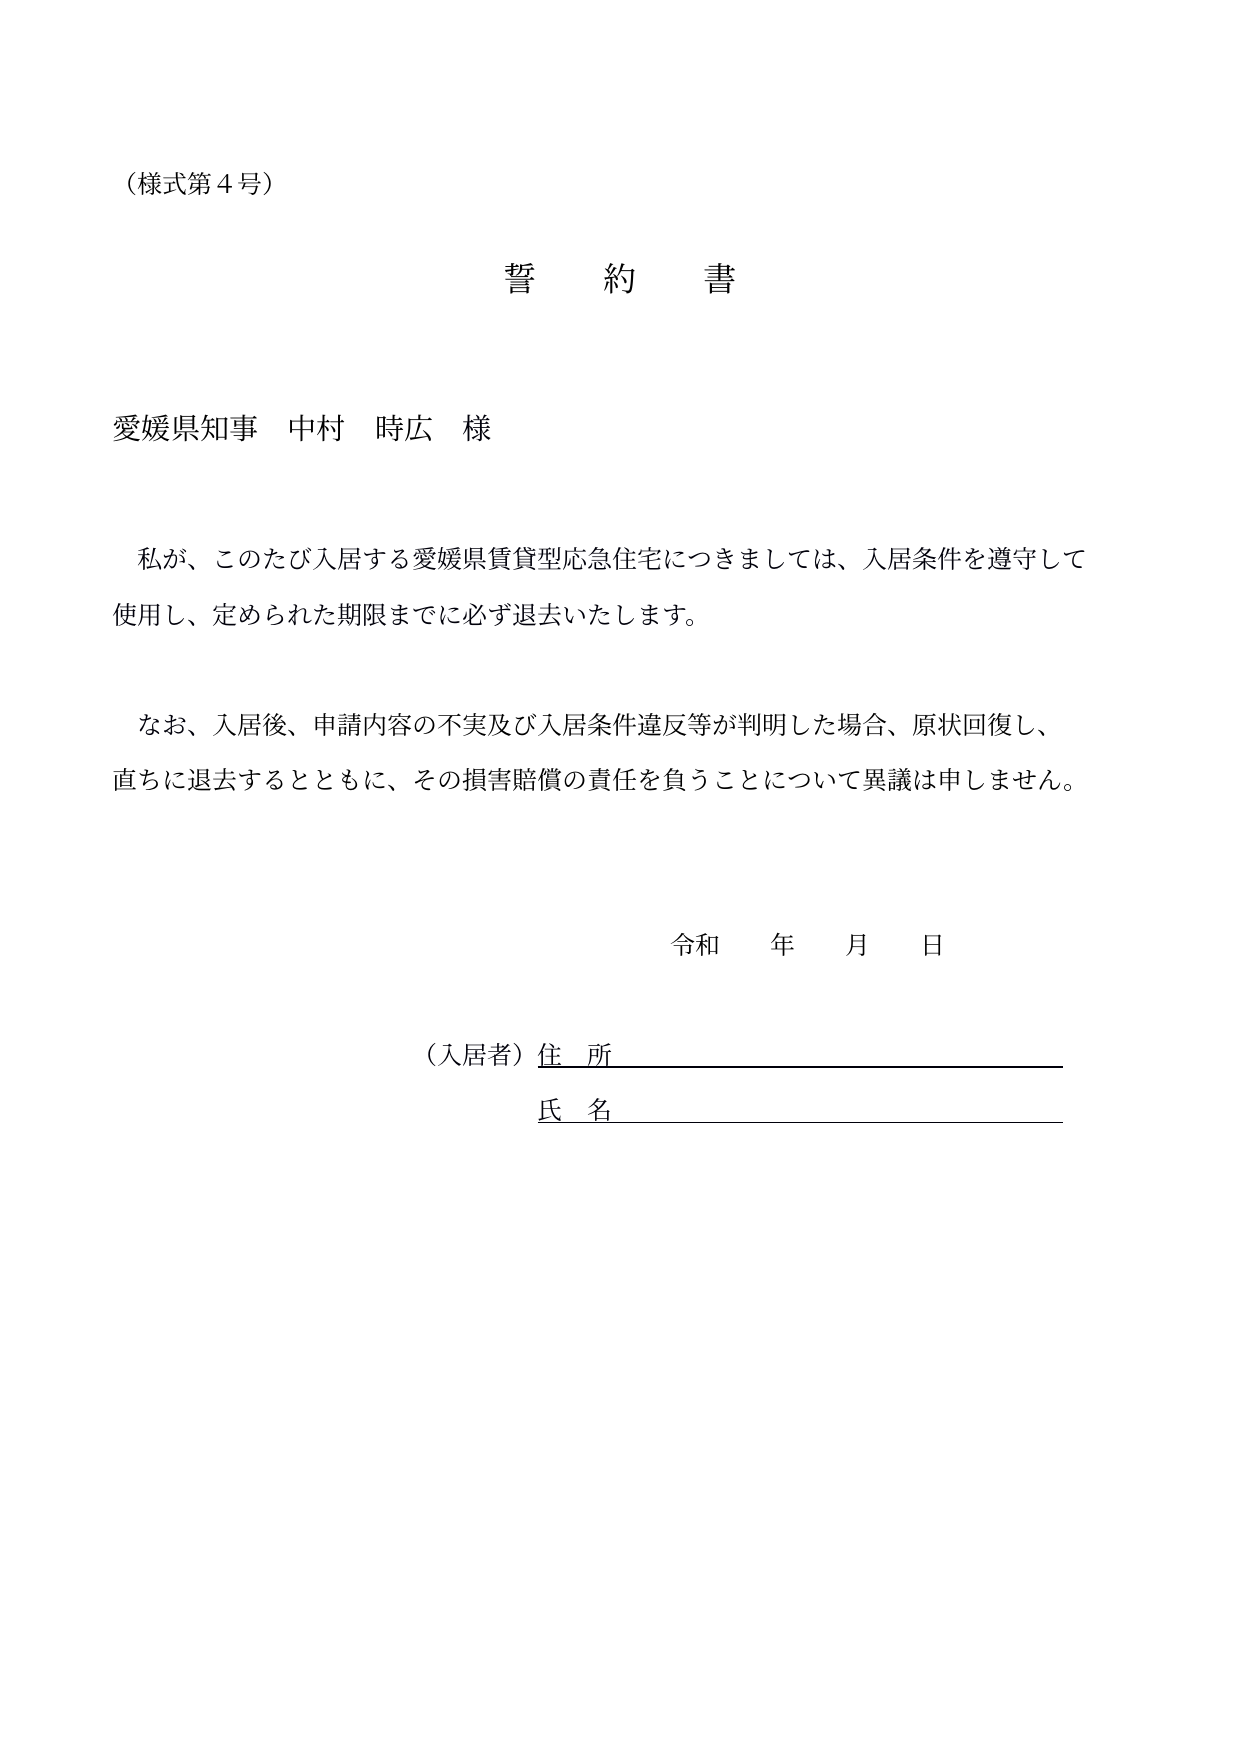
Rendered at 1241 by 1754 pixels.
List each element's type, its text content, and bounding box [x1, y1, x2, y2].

text 誓 約 書 [112, 239, 1128, 314]
text なお、入居後、申請内容の不実及び入居条件違反等が判明した場合、原状回復し、 [112, 705, 1128, 742]
text （入居者）住 所 [112, 1034, 1098, 1072]
text （様式第４号） [112, 164, 1128, 202]
text 愛媛県知事 中村 時広 様 [112, 389, 1128, 464]
text 令和 年 月 日 [112, 924, 1078, 962]
text 使用し、定められた期限までに必ず退去いたします。 [112, 595, 1128, 632]
text 私が、このたび入居する愛媛県賃貸型応急住宅につきましては、入居条件を遵守して [112, 539, 1128, 577]
text 氏 名 [112, 1090, 1065, 1127]
text 直ちに退去するとともに、その損害賠償の責任を負うことについて異議は申しません。 [112, 760, 1128, 798]
